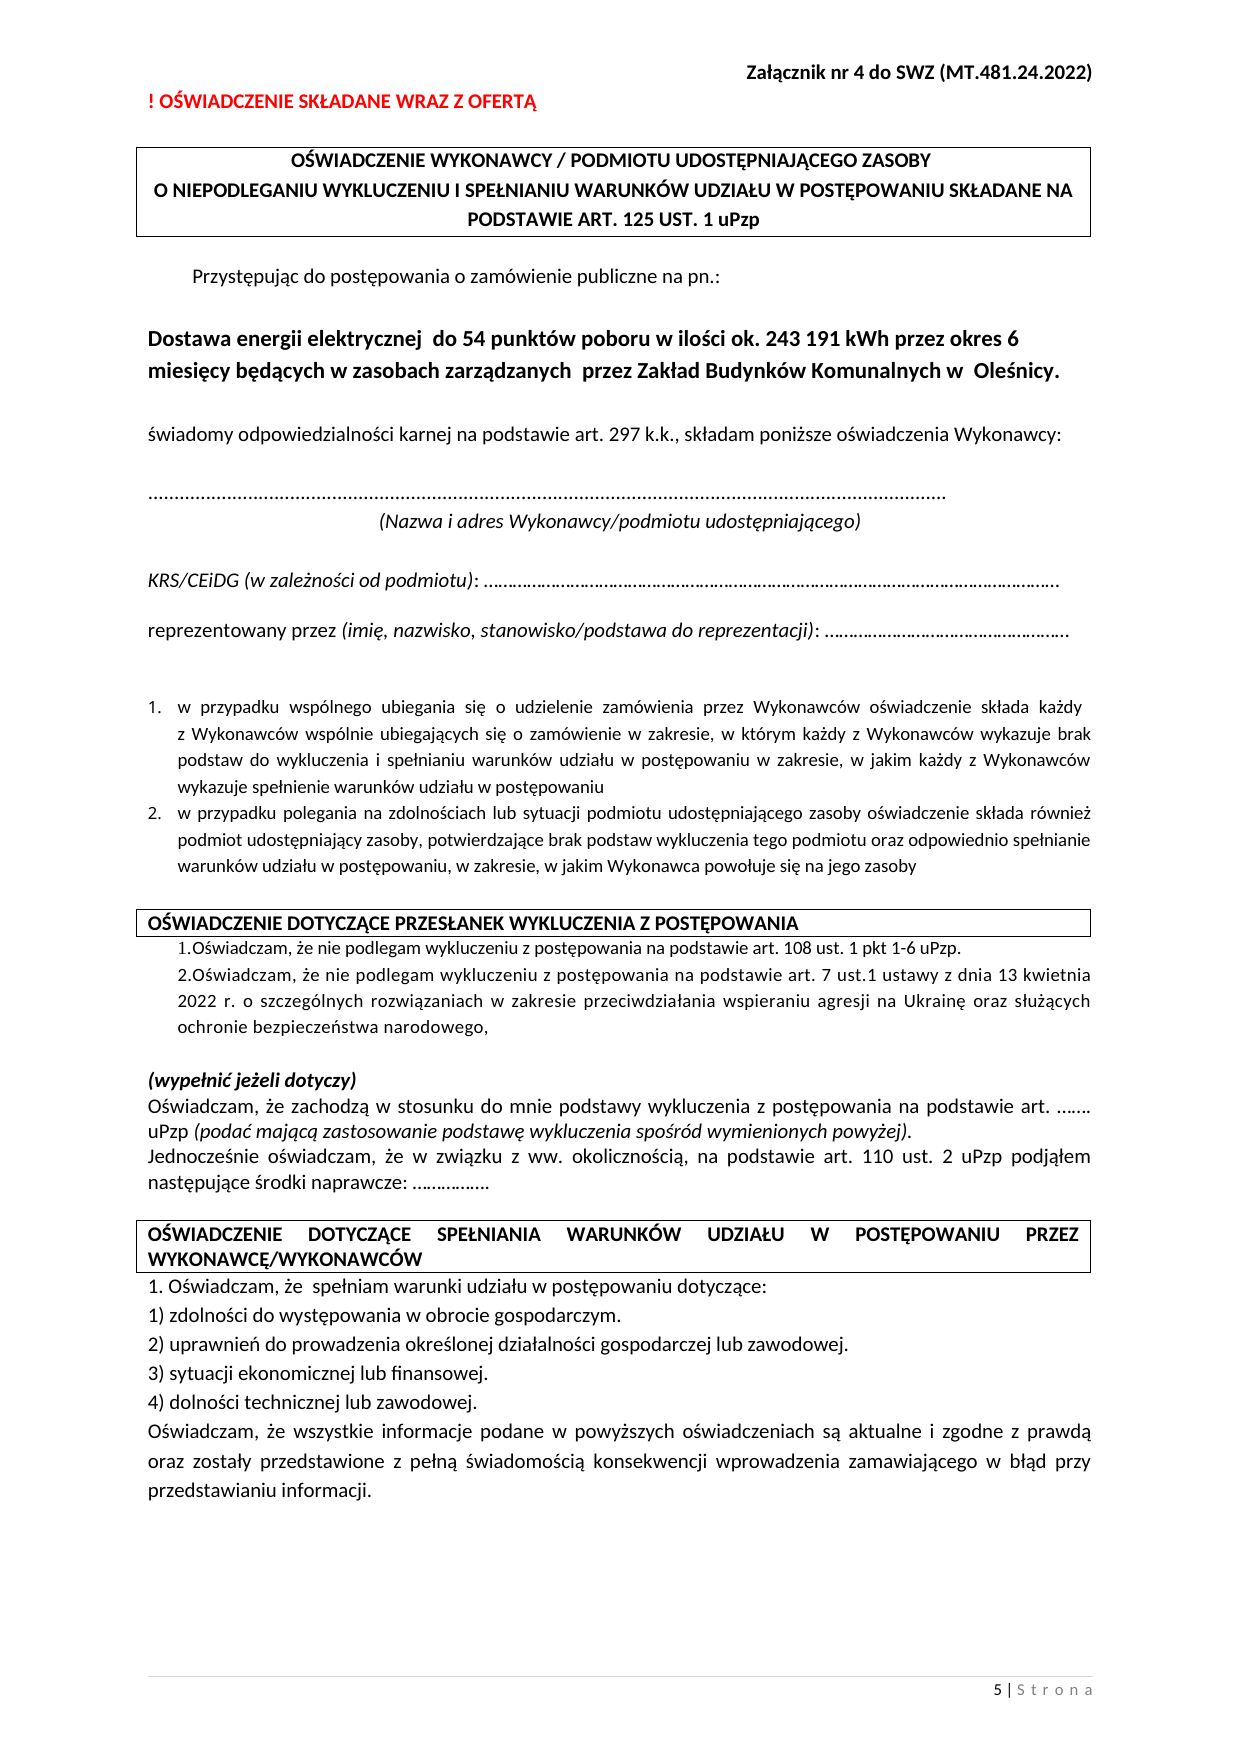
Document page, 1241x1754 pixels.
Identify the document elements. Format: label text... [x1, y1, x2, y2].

text Oświadczam, że wszystkie informacje podane w powyższych oświadczeniach są aktualne i zgodne z prawdą oraz zostały przedstawione z pełną świadomością konsekwencji wprowadzenia zamawiającego w błąd przy przedstawianiu informacji. [148, 1419, 1093, 1502]
list Oświadczam, że nie podlegam wykluczeniu z postępowania na podstawie art. 108 ust. 1 pkt 1-6 uPzp. [177, 937, 1093, 959]
table_header OŚWIADCZENIE DOTYCZĄCE PRZESŁANEK WYKLUCZENIA Z POSTĘPOWANIA [137, 910, 1090, 936]
table_header OŚWIADCZENIE WYKONAWCY / PODMIOTU UDOSTĘPNIAJĄCEGO ZASOBY O NIEPODLEGANIU WYKLUCZENIU I SPEŁNIANIU WARUNKÓW UDZIAŁU W POSTĘPOWANIU SKŁADANE NA PODSTAWIE ART. 125 UST. 1 uPzp [137, 148, 1090, 236]
text 4) dolności technicznej lub zawodowej. [148, 1389, 1093, 1415]
table_header OŚWIADCZENIE DOTYCZĄCE SPEŁNIANIA WARUNKÓW UDZIAŁU W POSTĘPOWANIU PRZEZ WYKONAWCĘ/WYKONAWCÓW [137, 1221, 1090, 1272]
text (wypełnić jeżeli dotyczy) [148, 1067, 1093, 1093]
text 3) sytuacji ekonomicznej lub finansowej. [148, 1360, 1093, 1386]
text ........................................................................................................................................................ [148, 479, 1093, 505]
text świadomy odpowiedzialności karnej na podstawie art. 297 k.k., składam poniższe oświadczenia Wykonawcy: [148, 421, 1093, 446]
text 1) zdolności do występowania w obrocie gospodarczym. [148, 1302, 1093, 1327]
text Przystępując do postępowania o zamówienie publiczne na pn.: [192, 263, 1093, 288]
text reprezentowany przez (imię, nazwisko, stanowisko/podstawa do reprezentacji): …………………………………………… [148, 618, 1107, 643]
text KRS/CEiDG (w zależności od podmiotu): ………………………………………………………………………………………………………… [148, 567, 1107, 592]
text Oświadczam, że zachodzą w stosunku do mnie podstawy wykluczenia z postępowania na podstawie art. ……. uPzp (podać mającą zastosowanie podstawę wykluczenia spośród wymienionych powyżej). [148, 1093, 1093, 1144]
text 2) uprawnień do prowadzenia określonej działalności gospodarczej lub zawodowej. [148, 1331, 1093, 1357]
text 1. Oświadczam, że spełniam warunki udziału w postępowaniu dotyczące: [148, 1273, 1093, 1298]
text (Nazwa i adres Wykonawcy/podmiotu udostępniającego) [148, 508, 1093, 534]
list w przypadku wspólnego ubiegania się o udzielenie zamówienia przez Wykonawców oświadczenie składa każdy z Wykonawców wspólnie ubiegających się o zamówienie w zakresie, w którym każdy z Wykonawców wykazuje brak podstaw do wykluczenia i spełnianiu warunków udziału w postępowaniu w zakresie, w jakim każdy z Wykonawców wykazuje spełnienie warunków udziału w postępowaniu [148, 696, 1093, 798]
text ! OŚWIADCZENIE SKŁADANE WRAZ Z OFERTĄ [148, 88, 1093, 114]
text 2.Oświadczam, że nie podlegam wykluczeniu z postępowania na podstawie art. 7 ust.1 ustawy z dnia 13 kwietnia 2022 r. o szczególnych rozwiązaniach w zakresie przeciwdziałania wspieraniu agresji na Ukrainę oraz służących ochronie bezpieczeństwa narodowego, [177, 963, 1093, 1038]
list w przypadku polegania na zdolnościach lub sytuacji podmiotu udostępniającego zasoby oświadczenie składa również podmiot udostępniający zasoby, potwierdzające brak podstaw wykluczenia tego podmiotu oraz odpowiednio spełnianie warunków udziału w postępowaniu, w zakresie, w jakim Wykonawca powołuje się na jego zasoby [148, 801, 1093, 877]
text Załącznik nr 4 do SWZ (MT.481.24.2022) [148, 59, 1093, 84]
text Dostawa energii elektrycznej do 54 punktów poboru w ilości ok. 243 191 kWh przez okres 6 miesięcy będących w zasobach zarządzanych przez Zakład Budynków Komunalnych w Oleśnicy. [148, 324, 1093, 384]
text Jednocześnie oświadczam, że w związku z ww. okolicznością, na podstawie art. 110 ust. 2 uPzp podjąłem następujące środki naprawcze: ……………. [148, 1144, 1093, 1194]
